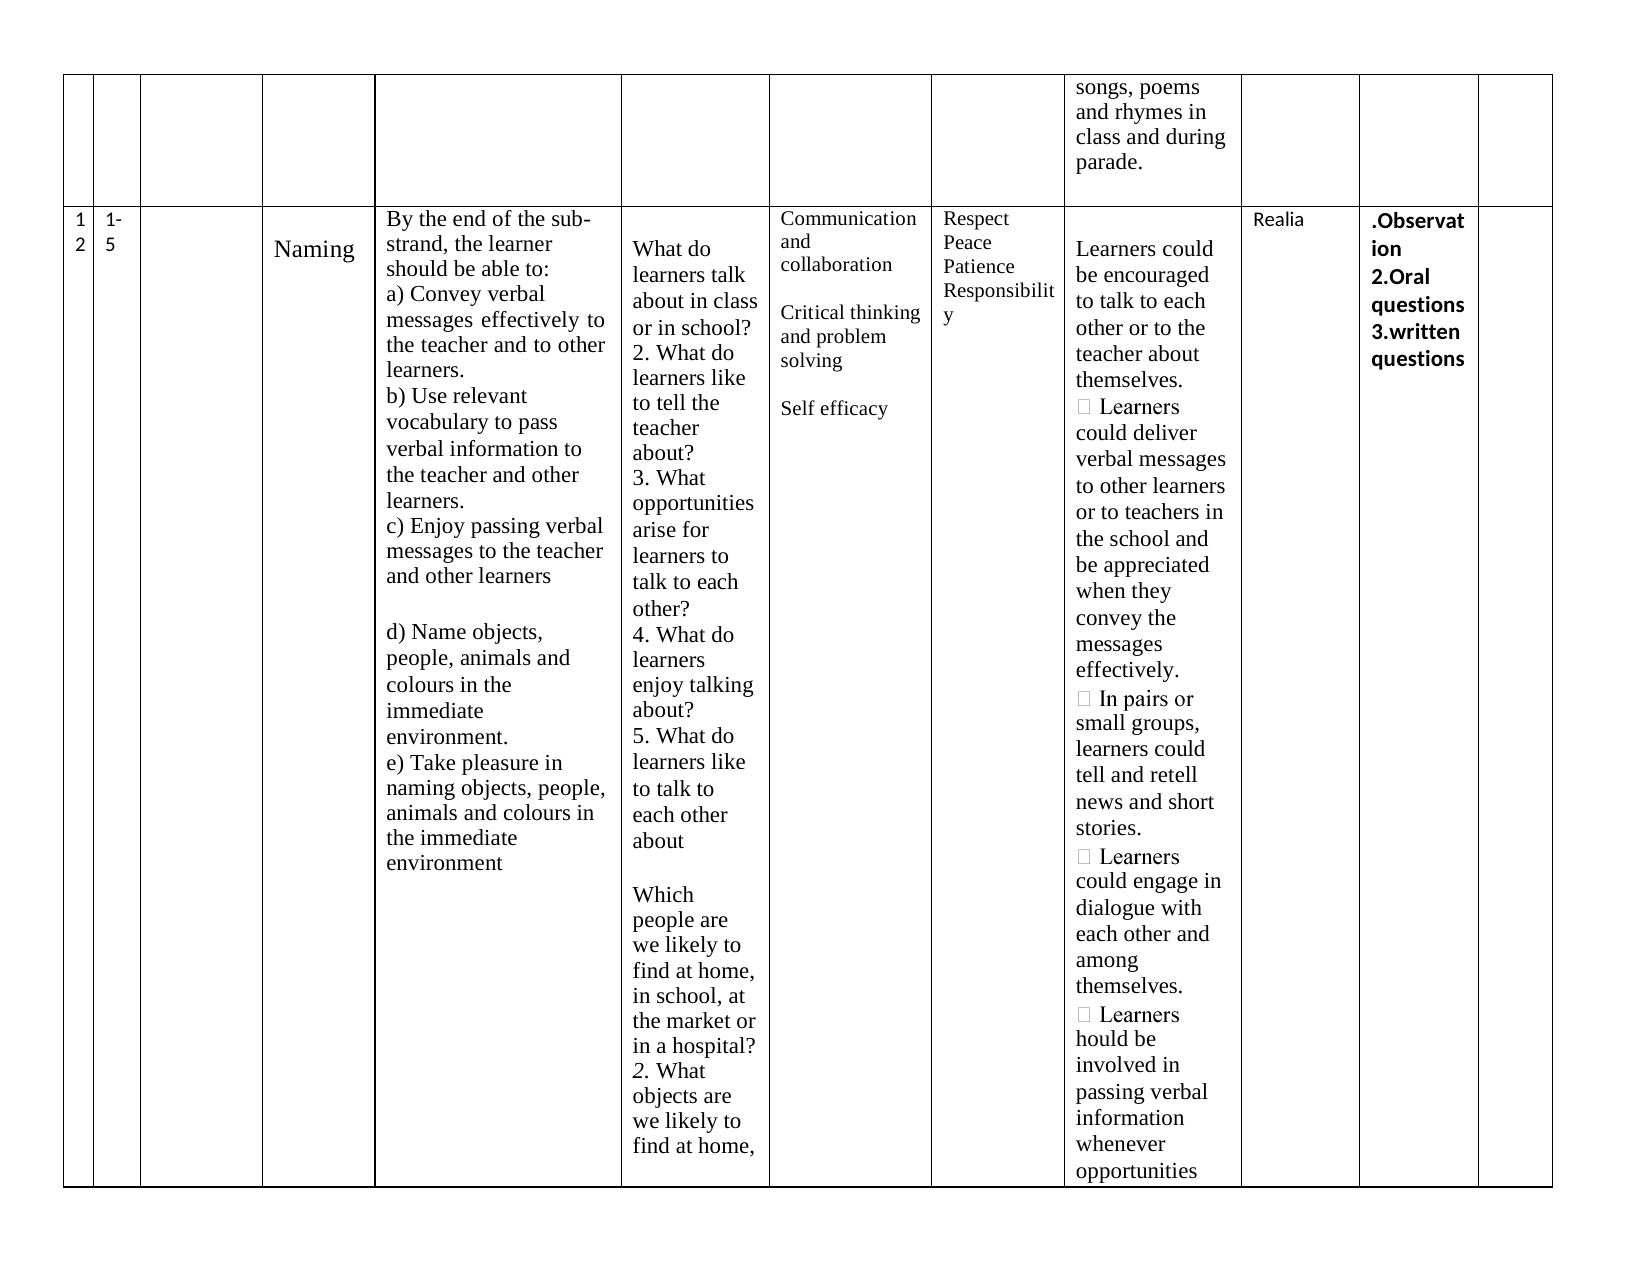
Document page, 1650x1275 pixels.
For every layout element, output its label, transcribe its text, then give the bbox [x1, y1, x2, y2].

table_cell What do learners talk about in class or in school? 2. What do learners like to tell the teacher about? 3. What opportunities arise for learners to talk to each other? 4. What do learners enjoy talking about? 5. What do learners like to talk to each other about Which people are we likely to find at home, in school, at the market or in a hospital? 2. What objects are we likely to find at home, [622, 207, 769, 1186]
table_cell [1479, 207, 1552, 1186]
table_cell 1 2 [64, 207, 93, 1186]
table_header [622, 75, 769, 206]
table_header [770, 75, 931, 206]
table_header [1479, 75, 1552, 206]
table_cell Naming [263, 207, 374, 1186]
table_header [932, 75, 1064, 206]
table_header [94, 75, 140, 206]
table_header [1242, 75, 1359, 206]
table_header [376, 75, 621, 206]
picture [1075, 393, 1196, 419]
table_header [263, 75, 374, 206]
table_cell Realia [1242, 207, 1359, 1186]
table_header [1360, 75, 1478, 206]
table_cell .Observat ion 2.Oral questions 3.written questions [1360, 207, 1478, 1186]
table_cell 1- 5 [94, 207, 140, 1186]
table_cell By the end of the sub- strand, the learner should be able to: a) Convey verbal messages effectively to the teacher and to other learners. b) Use relevant vocabulary to pass verbal information to the teacher and other learners. c) Enjoy passing verbal messages to the teacher and other learners d) Name objects, people, animals and colours in the immediate environment. e) Take pleasure in naming objects, people, animals and colours in the immediate environment [376, 207, 621, 1186]
table_cell Respect Peace Patience Responsibilit y [932, 207, 1064, 1186]
table_header [141, 75, 262, 206]
table_cell [141, 207, 262, 1186]
table_header [64, 75, 93, 206]
table_cell Learners could be encouraged to talk to each other or to the teacher about themselves. could deliver verbal messages to other learners or to teachers in the school and be appreciated when they convey the messages effectively. small groups, learners could tell and retell news and short stories. could engage in dialogue with each other and among themselves. hould be involved in passing verbal information whenever opportunities [1065, 207, 1241, 1186]
table_cell Communication and collaboration Critical thinking and problem solving Self efficacy [770, 207, 931, 1186]
table_header songs, poems and rhymes in class and during parade. [1065, 75, 1241, 206]
